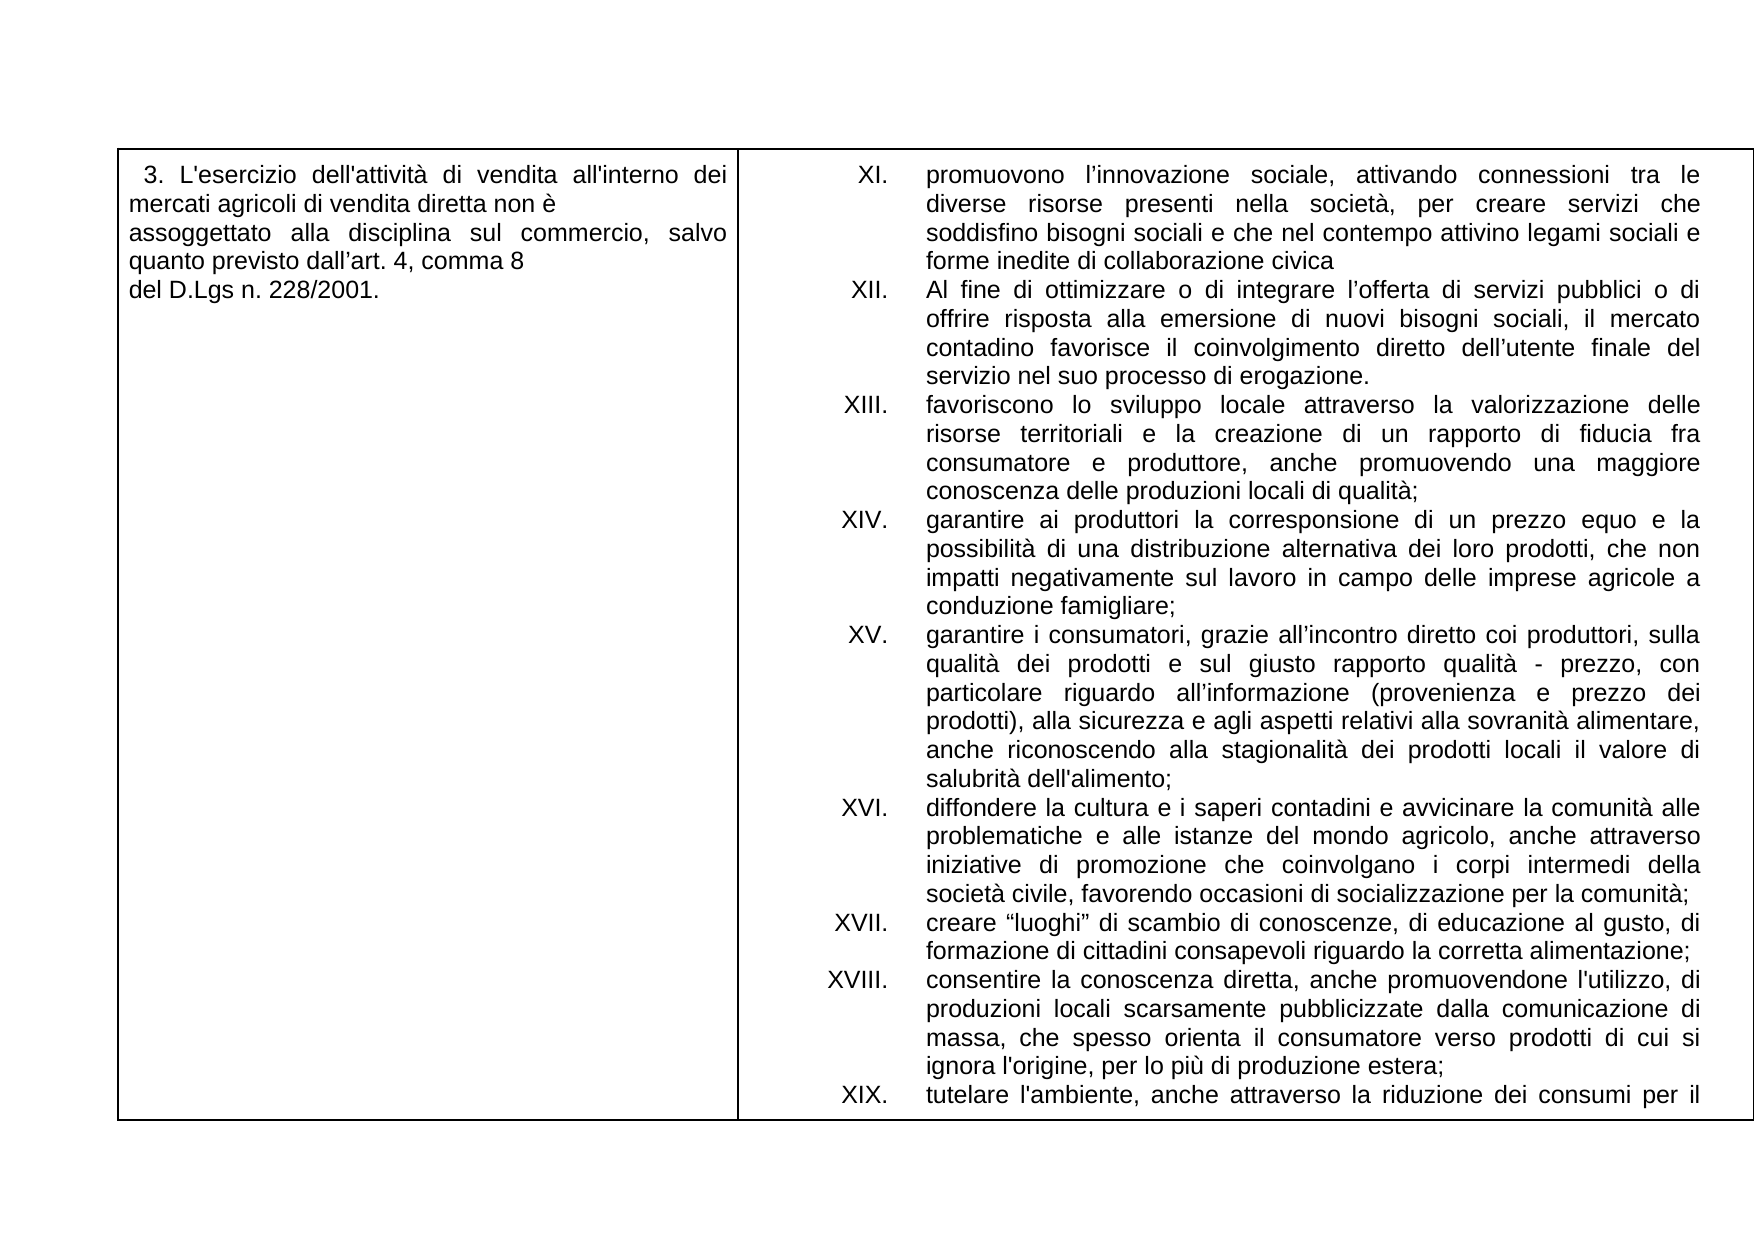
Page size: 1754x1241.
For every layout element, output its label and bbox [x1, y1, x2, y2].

table_header [119, 150, 737, 1119]
table_header [739, 150, 1753, 1119]
